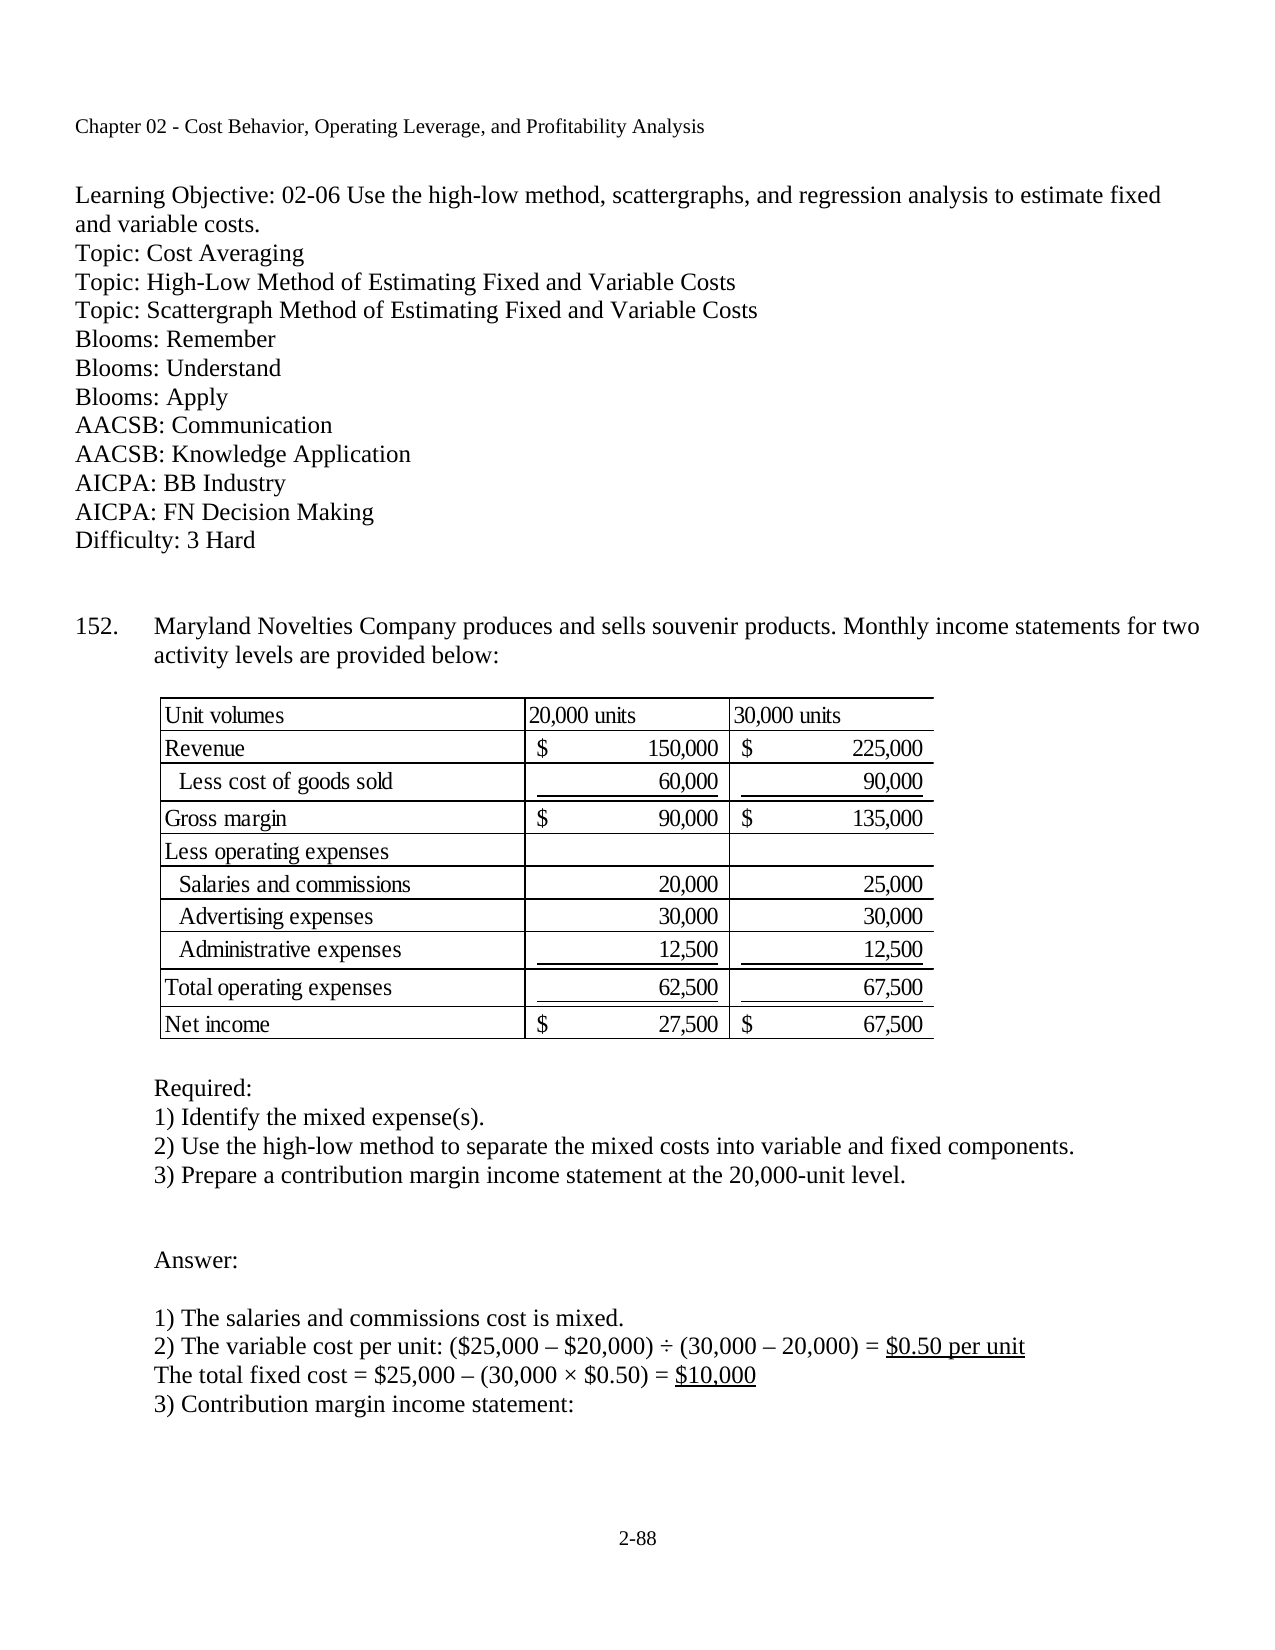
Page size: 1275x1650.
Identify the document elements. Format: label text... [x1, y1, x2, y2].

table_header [154, 611, 1200, 1418]
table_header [75, 180, 1200, 582]
table_header 152. [75, 611, 154, 1418]
